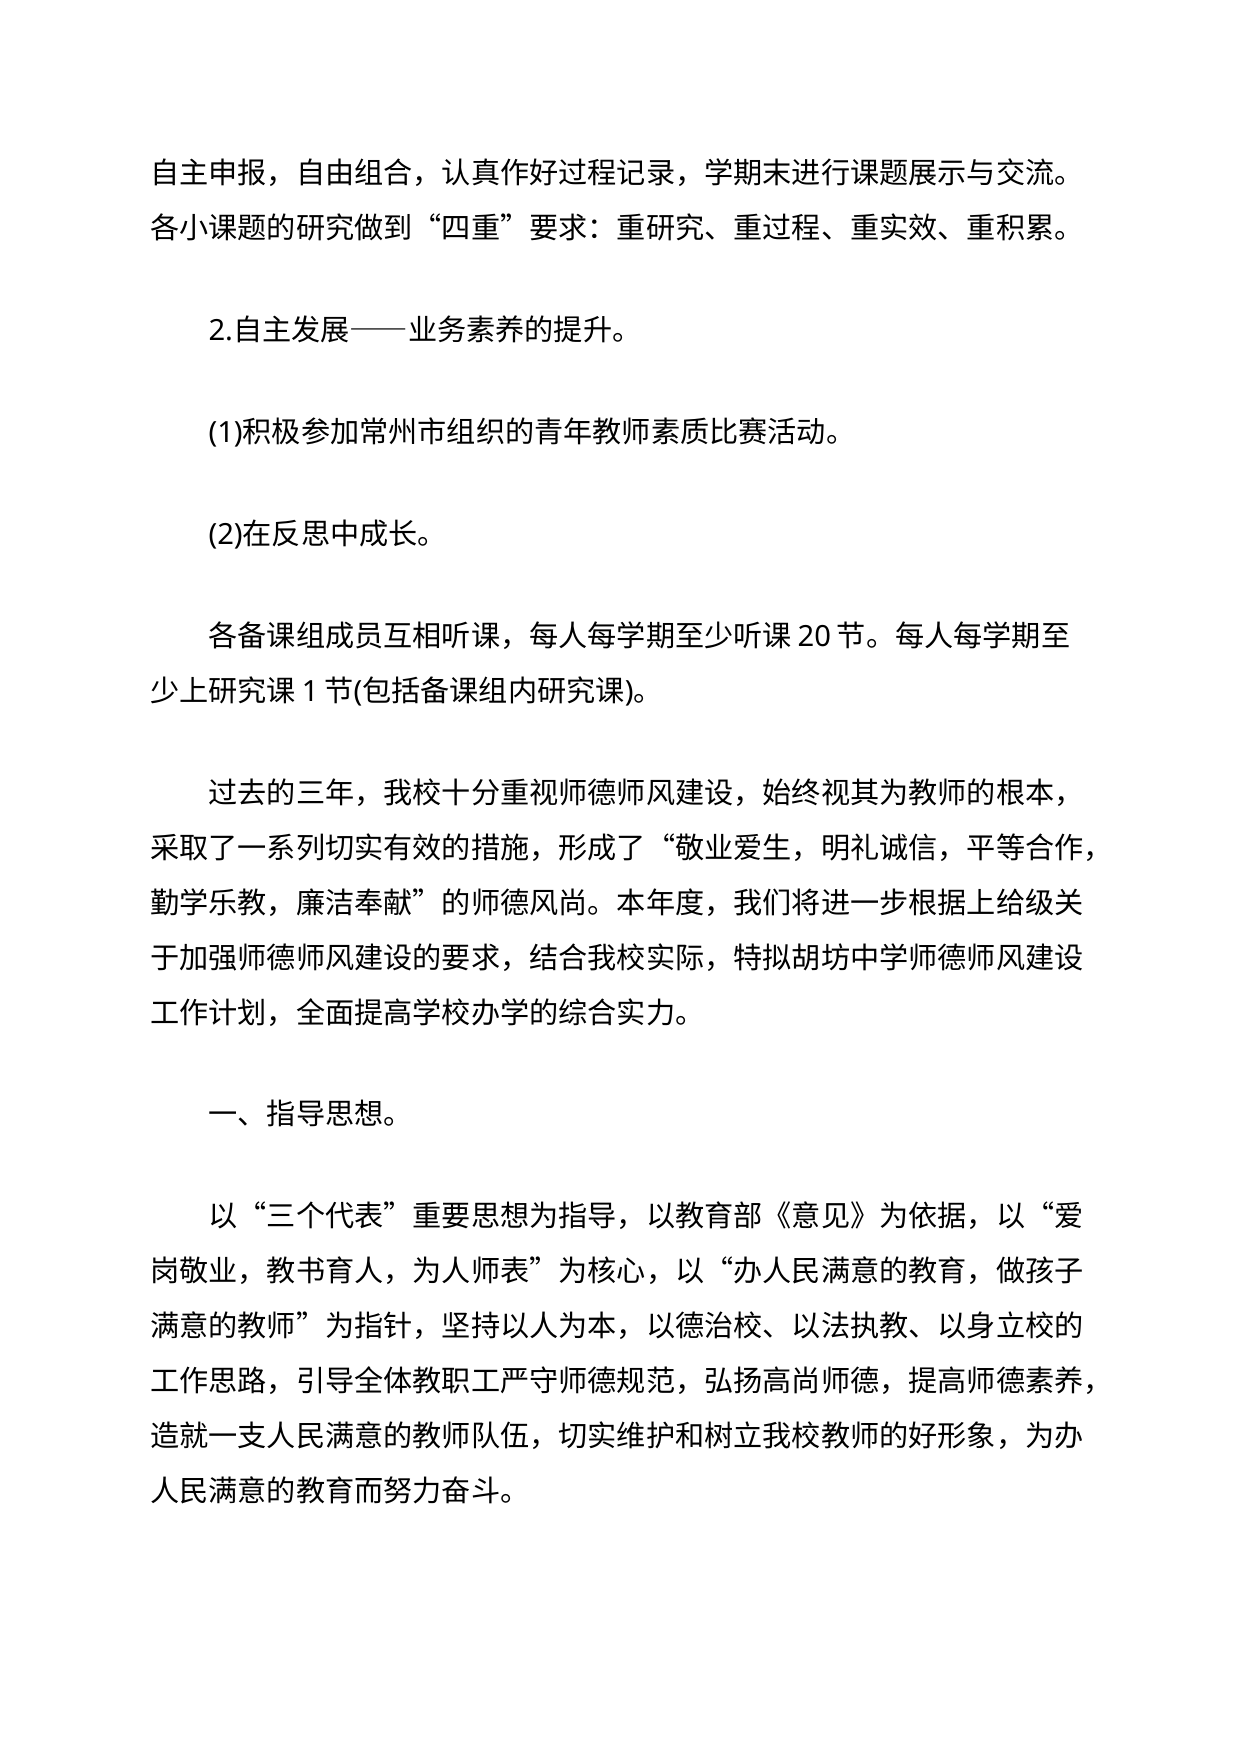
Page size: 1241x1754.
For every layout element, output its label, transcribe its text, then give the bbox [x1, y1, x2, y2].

text 各备课组成员互相听课，每人每学期至少听课20节。每人每学期至少上研究课1节(包括备课组内研究课)。 [150, 613, 1090, 710]
text 2.自主发展——业务素养的提升。 [150, 307, 1090, 349]
text (1)积极参加常州市组织的青年教师素质比赛活动。 [150, 409, 1090, 451]
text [150, 150, 1090, 247]
text 一、指导思想。 [150, 1091, 1090, 1133]
text 以“三个代表”重要思想为指导，以教育部《意见》为依据，以“爱岗敬业，教书育人，为人师表”为核心，以“办人民满意的教育，做孩子满意的教师”为指针，坚持以人为本，以德治校、以法执教、以身立校的工作思路，引导全体教职工严守师德规范，弘扬高尚师德，提高师德素养，造就一支人民满意的教师队伍，切实维护和树立我校教师的好形象，为办人民满意的教育而努力奋斗。 [150, 1193, 1090, 1509]
text 过去的三年，我校十分重视师德师风建设，始终视其为教师的根本，采取了一系列切实有效的措施，形成了“敬业爱生，明礼诚信，平等合作，勤学乐教，廉洁奉献”的师德风尚。本年度，我们将进一步根据上给级关于加强师德师风建设的要求，结合我校实际，特拟胡坊中学师德师风建设工作计划，全面提高学校办学的综合实力。 [150, 769, 1090, 1031]
text (2)在反思中成长。 [150, 511, 1090, 553]
